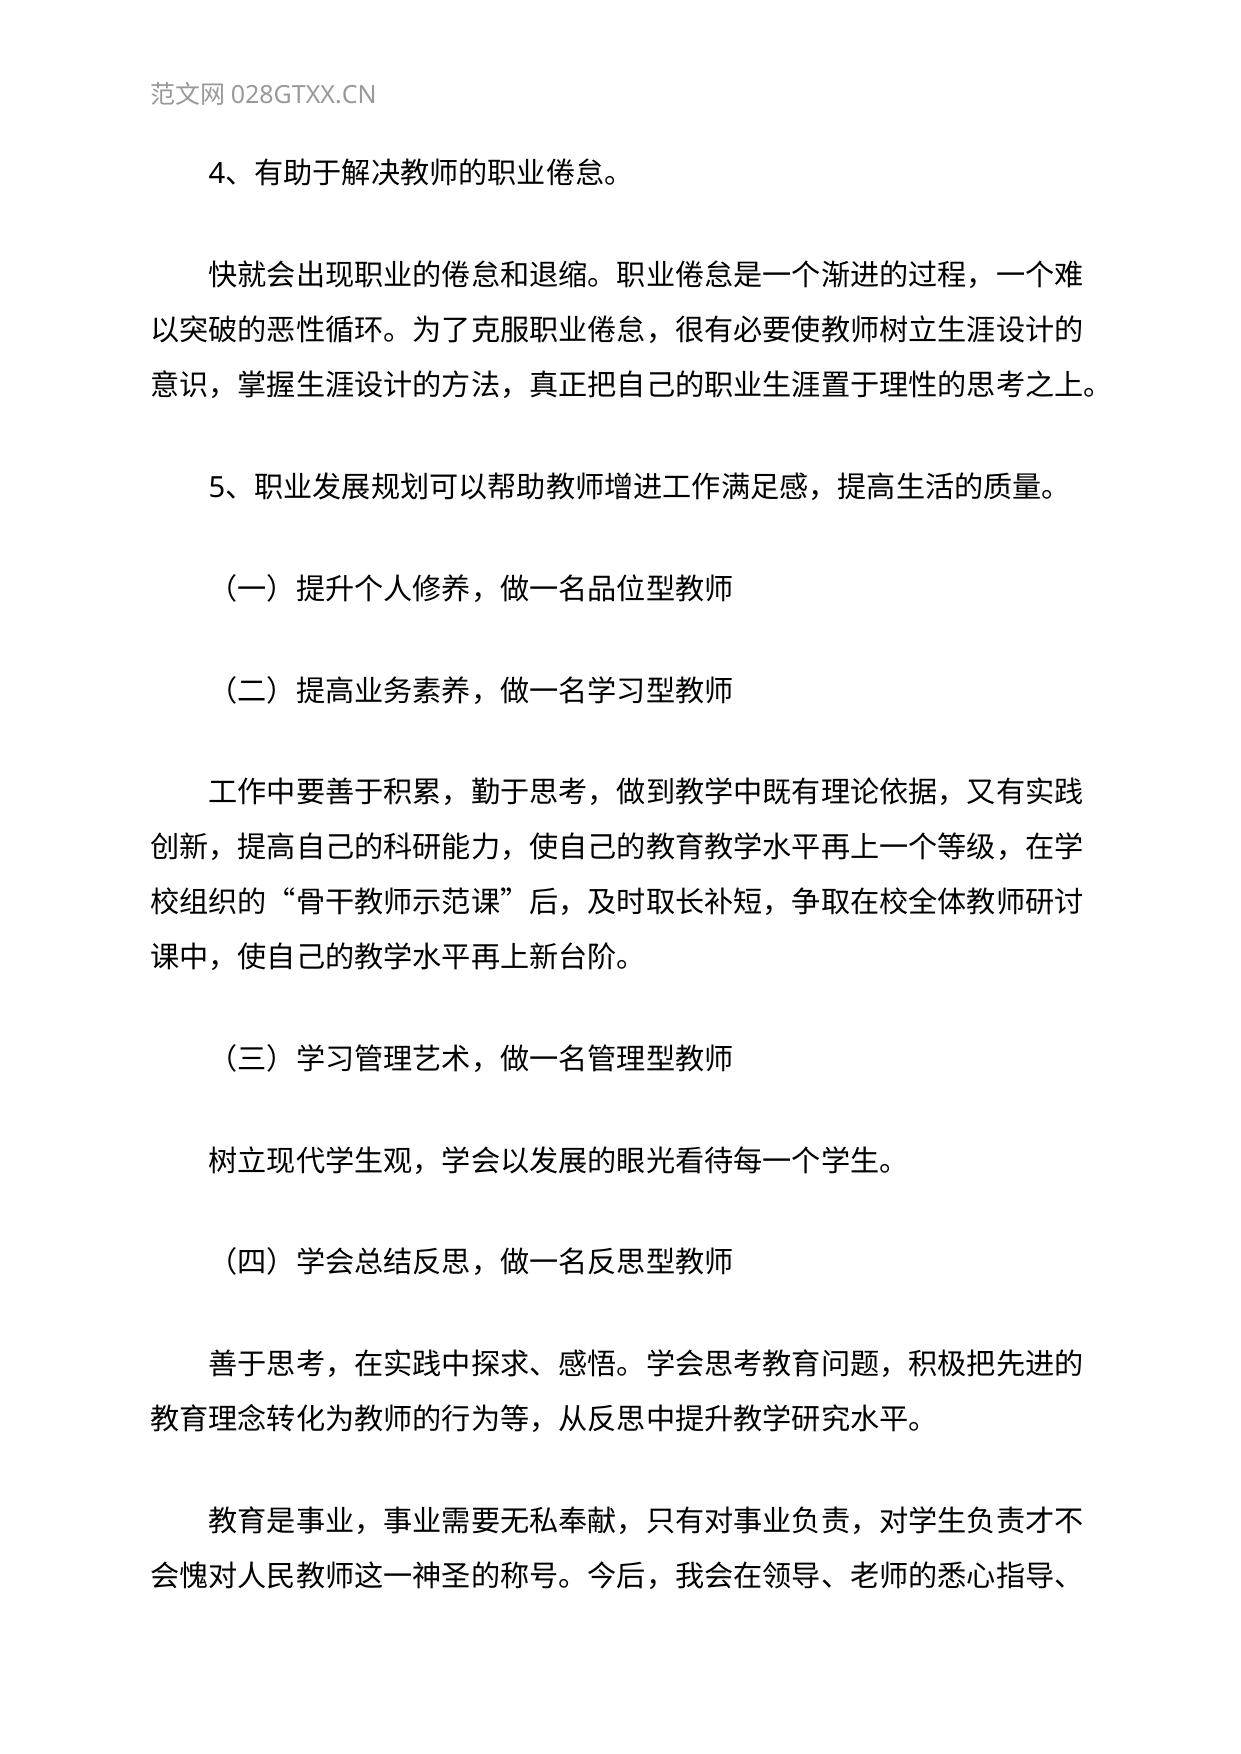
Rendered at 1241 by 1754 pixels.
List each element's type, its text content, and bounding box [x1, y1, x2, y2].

text 工作中要善于积累，勤于思考，做到教学中既有理论依据，又有实践创新，提高自己的科研能力，使自己的教育教学水平再上一个等级，在学校组织的“骨干教师示范课”后，及时取长补短，争取在校全体教师研讨课中，使自己的教学水平再上新台阶。 [150, 769, 1090, 976]
text 善于思考，在实践中探求、感悟。学会思考教育问题，积极把先进的教育理念转化为教师的行为等，从反思中提升教学研究水平。 [150, 1341, 1090, 1438]
text 快就会出现职业的倦怠和退缩。职业倦怠是一个渐进的过程，一个难以突破的恶性循环。为了克服职业倦怠，很有必要使教师树立生涯设计的意识，掌握生涯设计的方法，真正把自己的职业生涯置于理性的思考之上。 [150, 252, 1090, 404]
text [150, 1497, 1090, 1595]
text （一）提升个人修养，做一名品位型教师 [150, 566, 1090, 608]
text （二）提高业务素养，做一名学习型教师 [150, 667, 1090, 709]
text （三）学习管理艺术，做一名管理型教师 [150, 1036, 1090, 1078]
text 5、职业发展规划可以帮助教师增进工作满足感，提高生活的质量。 [150, 463, 1090, 506]
text 4、有助于解决教师的职业倦怠。 [150, 150, 1090, 192]
text （四）学会总结反思，做一名反思型教师 [150, 1239, 1090, 1281]
text 树立现代学生观，学会以发展的眼光看待每一个学生。 [150, 1137, 1090, 1179]
